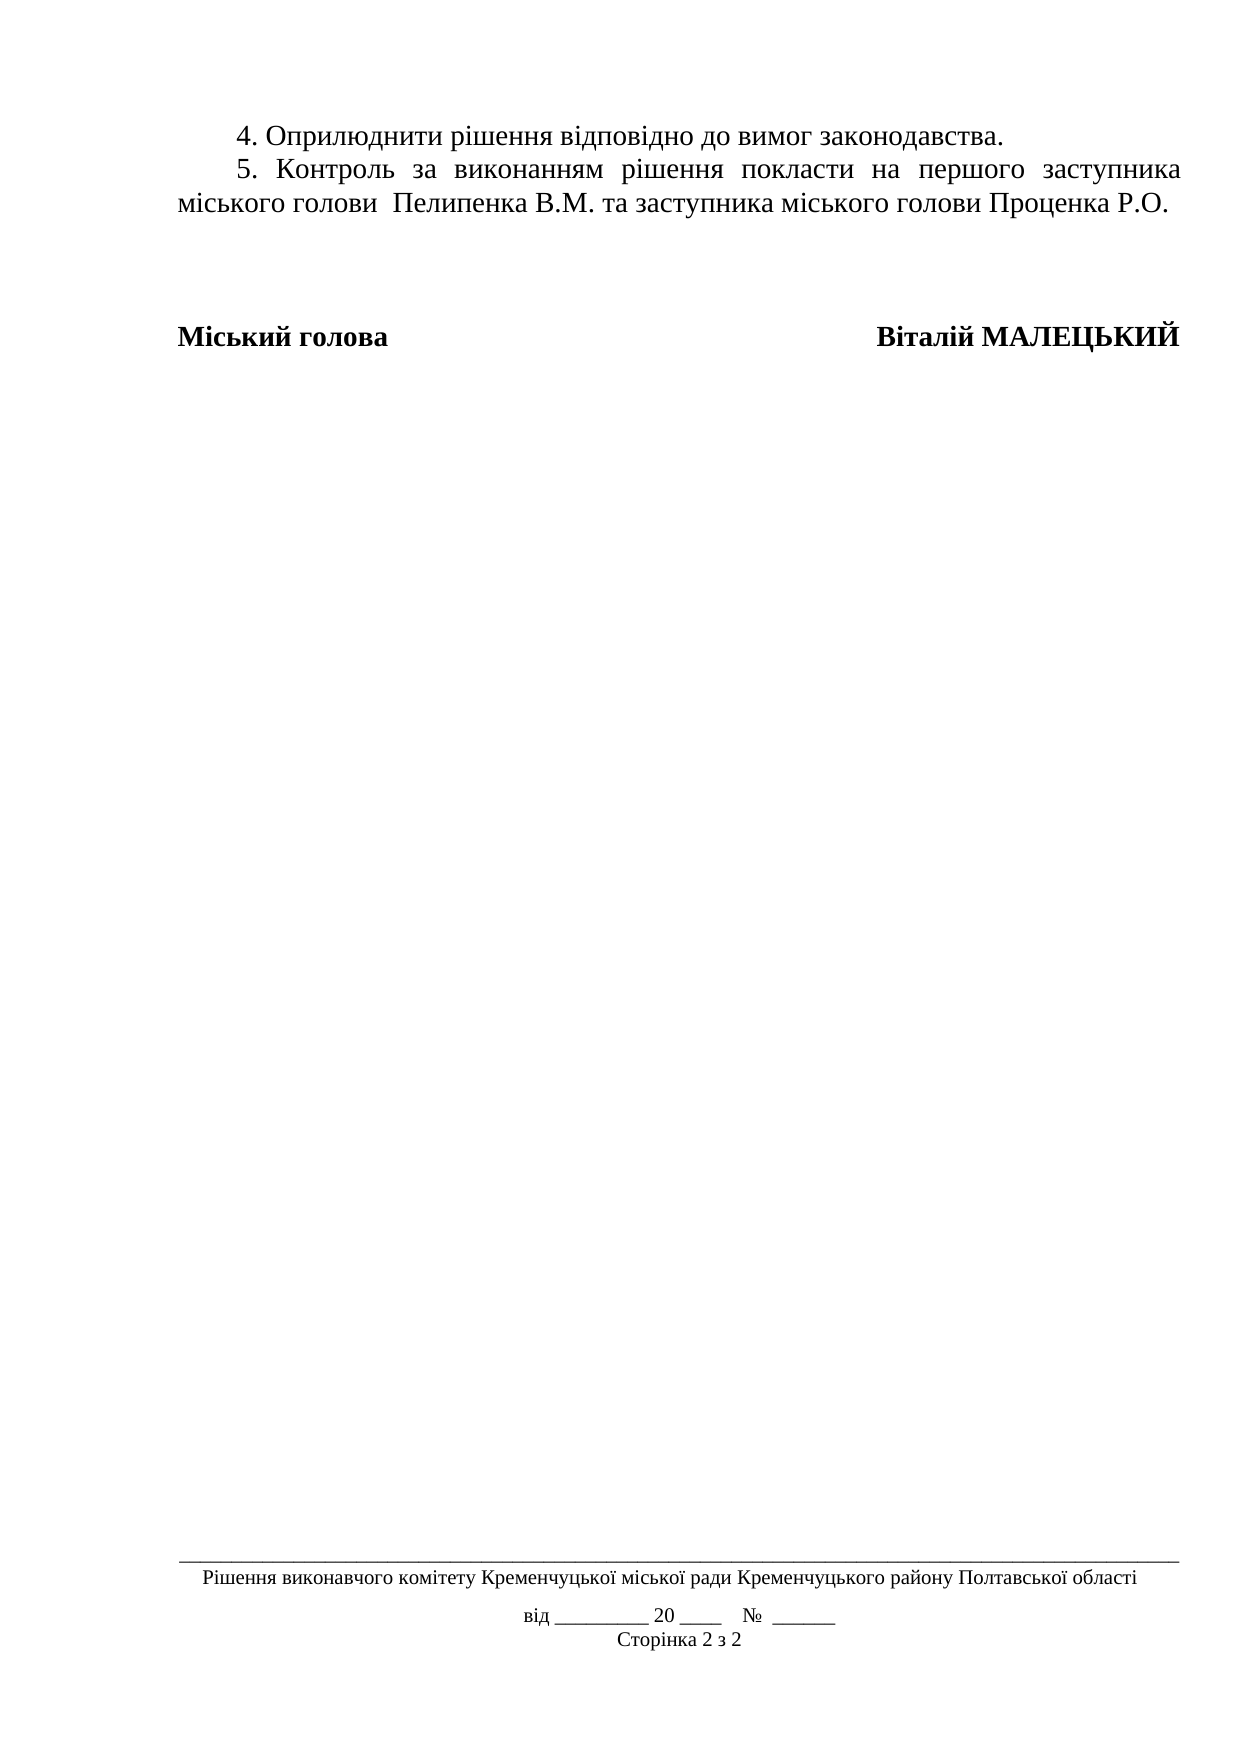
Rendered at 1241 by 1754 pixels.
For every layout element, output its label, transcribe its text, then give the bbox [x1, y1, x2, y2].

text 4. Оприлюднити рішення відповідно до вимог законодавства. [177, 118, 1181, 152]
text 5. Контроль за виконанням рішення покласти на першого заступника міського голови Пелипенка В.М. та заступника міського голови Проценка Р.О. [177, 152, 1181, 219]
text Міський голова Віталій МАЛЕЦЬКИЙ [177, 319, 1181, 353]
